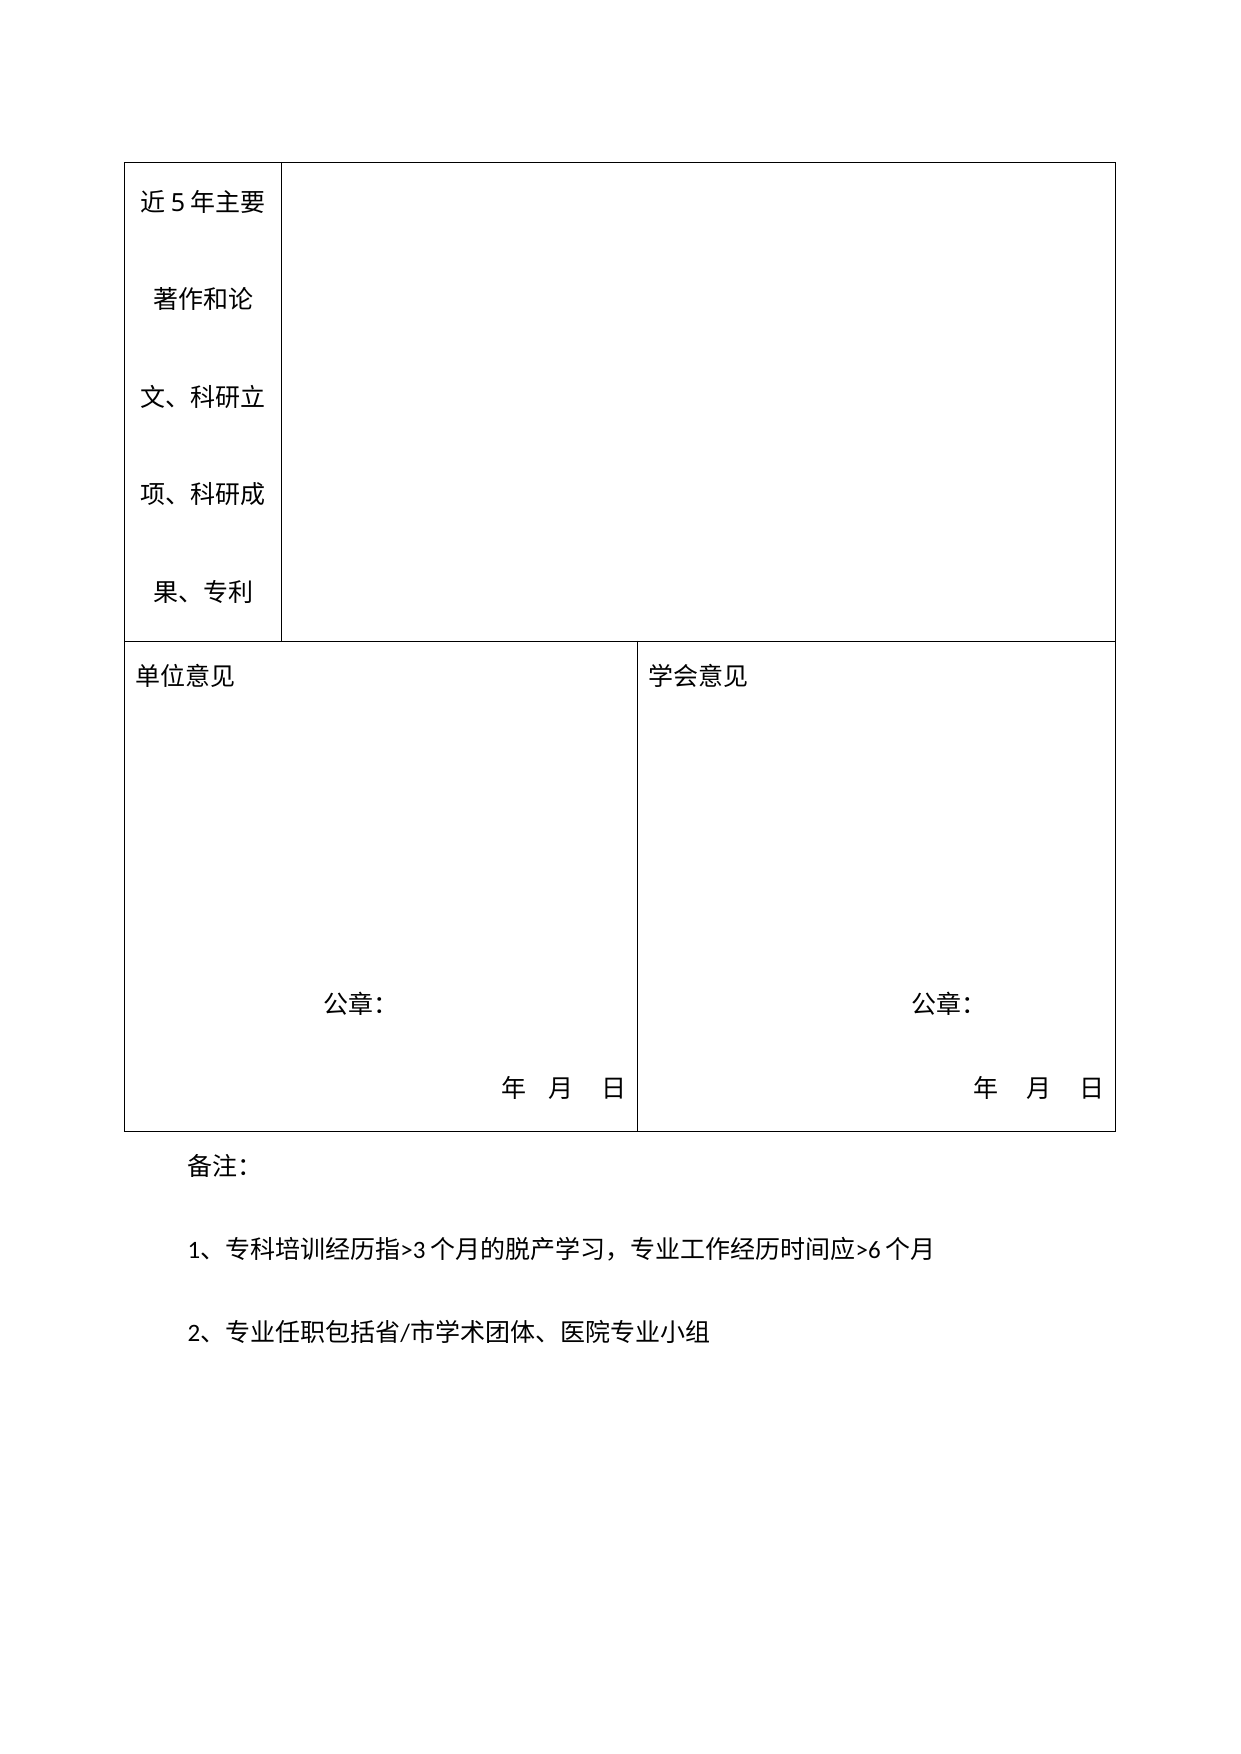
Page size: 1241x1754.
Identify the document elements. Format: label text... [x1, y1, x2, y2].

table_cell [282, 163, 1115, 641]
table_cell 单位意见 公章： 年 月 日 [125, 642, 637, 1131]
table_cell 学会意见 公章： 年 月 日 [638, 642, 1115, 1131]
text 1、专科培训经历指>3个月的脱产学习，专业工作经历时间应>6个月 [187, 1215, 1053, 1280]
text 备注： [187, 1132, 1053, 1197]
table_cell 近5年主要著作和论文、科研立项、科研成果、专利 [125, 163, 281, 641]
text 2、专业任职包括省/市学术团体、医院专业小组 [187, 1298, 1053, 1363]
